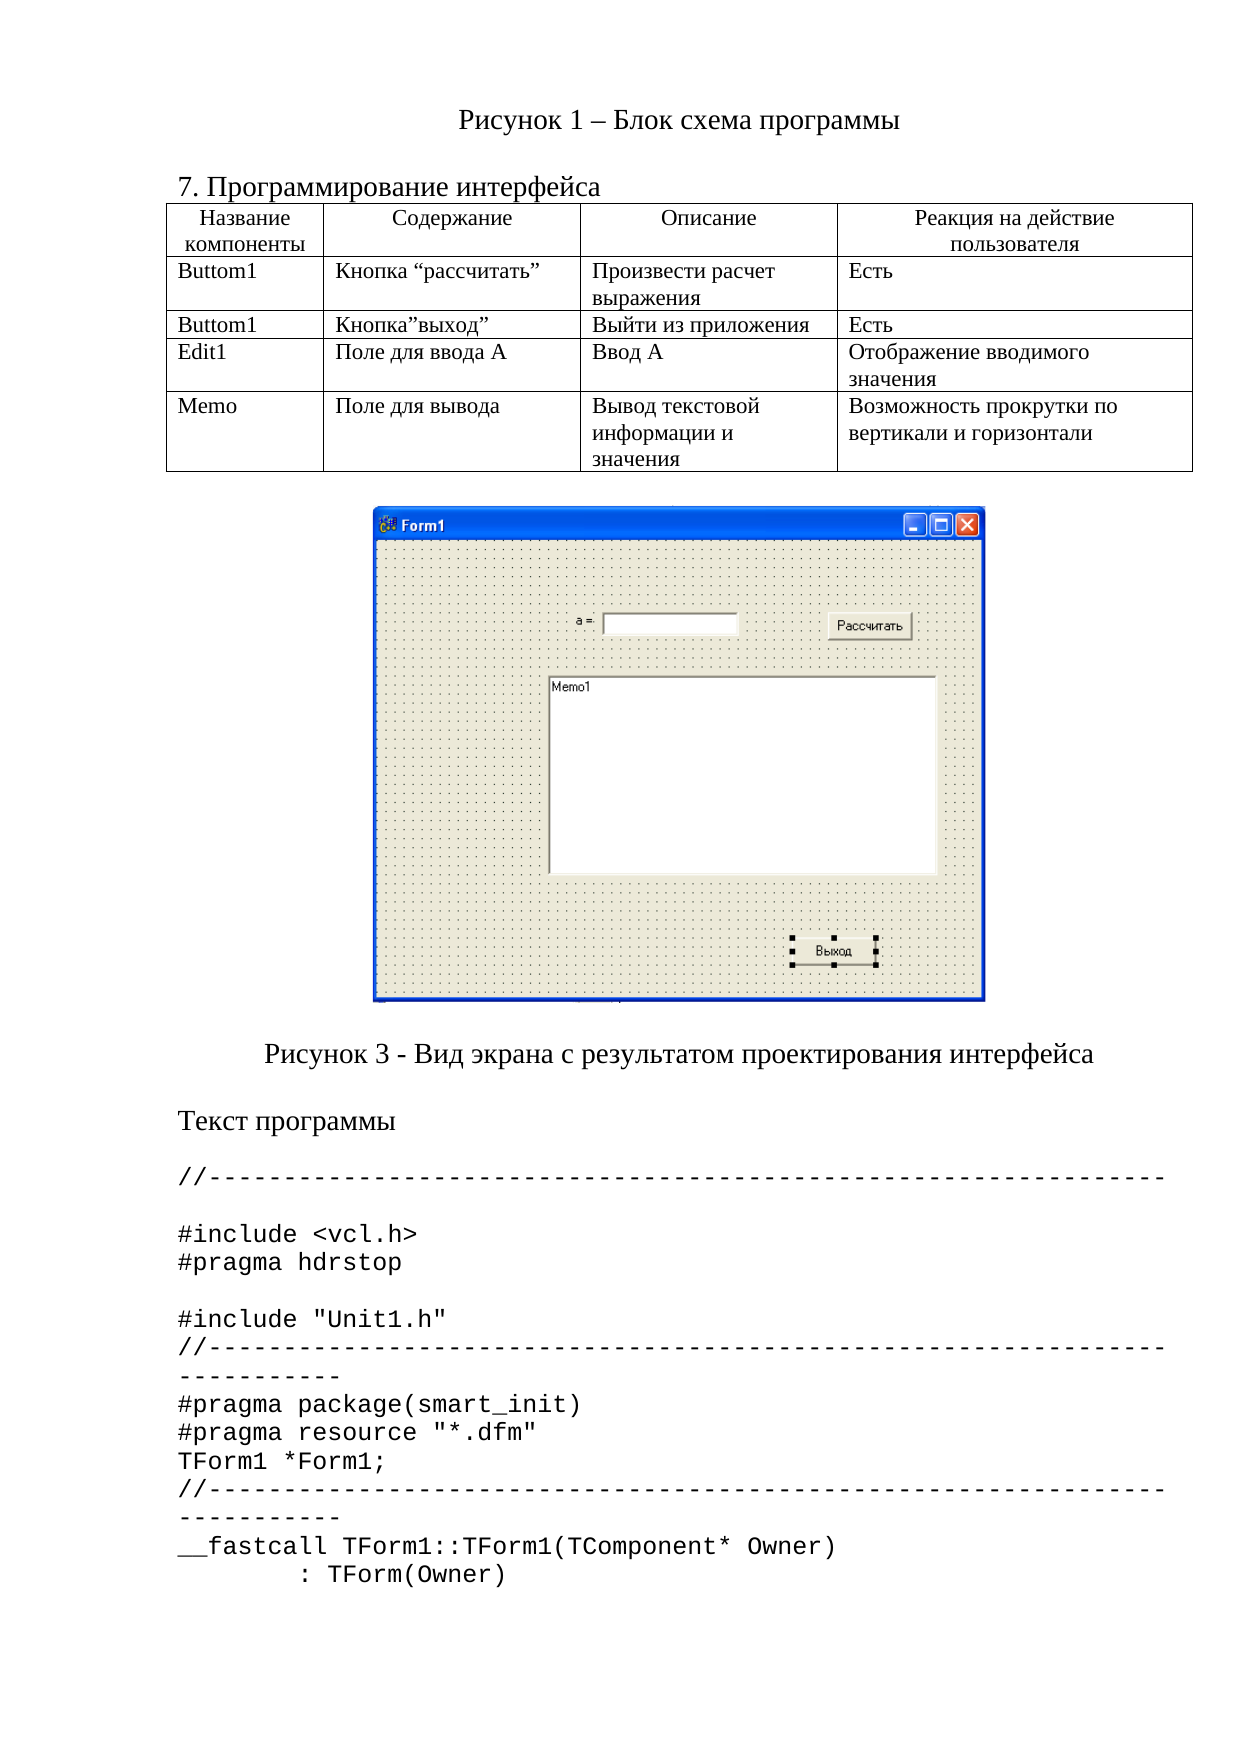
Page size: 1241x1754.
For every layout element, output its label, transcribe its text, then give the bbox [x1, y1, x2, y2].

text //--------------------------------------------------------------------------- [177, 1477, 1181, 1533]
text #pragma hdrstop [177, 1250, 1181, 1278]
table_cell Возможность прокрутки по вертикали и горизонтали [838, 392, 1192, 471]
table_cell Edit1 [167, 339, 323, 391]
text #include "Unit1.h" [177, 1307, 1181, 1335]
table_cell Кнопка “рассчитать” [324, 257, 580, 310]
text Текст программы [177, 1103, 1181, 1137]
table_cell Поле для вывода [324, 392, 580, 471]
text : TForm(Owner) [177, 1562, 1181, 1590]
table_header Реакция на действие пользователя [838, 204, 1192, 256]
table_cell Есть [838, 311, 1192, 337]
text #pragma package(smart_init) [177, 1392, 1181, 1420]
table_cell Есть [838, 257, 1192, 310]
table_cell Кнопка”выход” [324, 311, 580, 337]
table_cell Поле для ввода А [324, 339, 580, 391]
table_cell Отображение вводимого значения [838, 339, 1192, 391]
table_header Название компоненты [167, 204, 323, 256]
text 7. Программирование интерфейса [177, 169, 1181, 202]
text #pragma resource "*.dfm" [177, 1420, 1181, 1448]
text __fastcall TForm1::TForm1(TComponent* Owner) [177, 1533, 1181, 1562]
table_cell Ввод А [581, 339, 837, 391]
table_cell Вывод текстовой информации и значения [581, 392, 837, 471]
text //---------------------------------------------------------------- [177, 1165, 1181, 1193]
text TForm1 *Form1; [177, 1448, 1181, 1477]
text Рисунок 3 - Вид экрана с результатом проектирования интерфейса [177, 1036, 1181, 1069]
text Рисунок 1 – Блок схема программы [177, 102, 1181, 135]
table_cell Buttom1 [167, 311, 323, 337]
table_header Содержание [324, 204, 580, 256]
text //--------------------------------------------------------------------------- [177, 1335, 1181, 1392]
picture [372, 505, 986, 1003]
table_header Описание [581, 204, 837, 256]
text #include <vcl.h> [177, 1222, 1181, 1250]
table_cell Memo [167, 392, 323, 471]
table_cell Выйти из приложения [581, 311, 837, 337]
table_cell Buttom1 [167, 257, 323, 310]
table_cell Произвести расчет выражения [581, 257, 837, 310]
